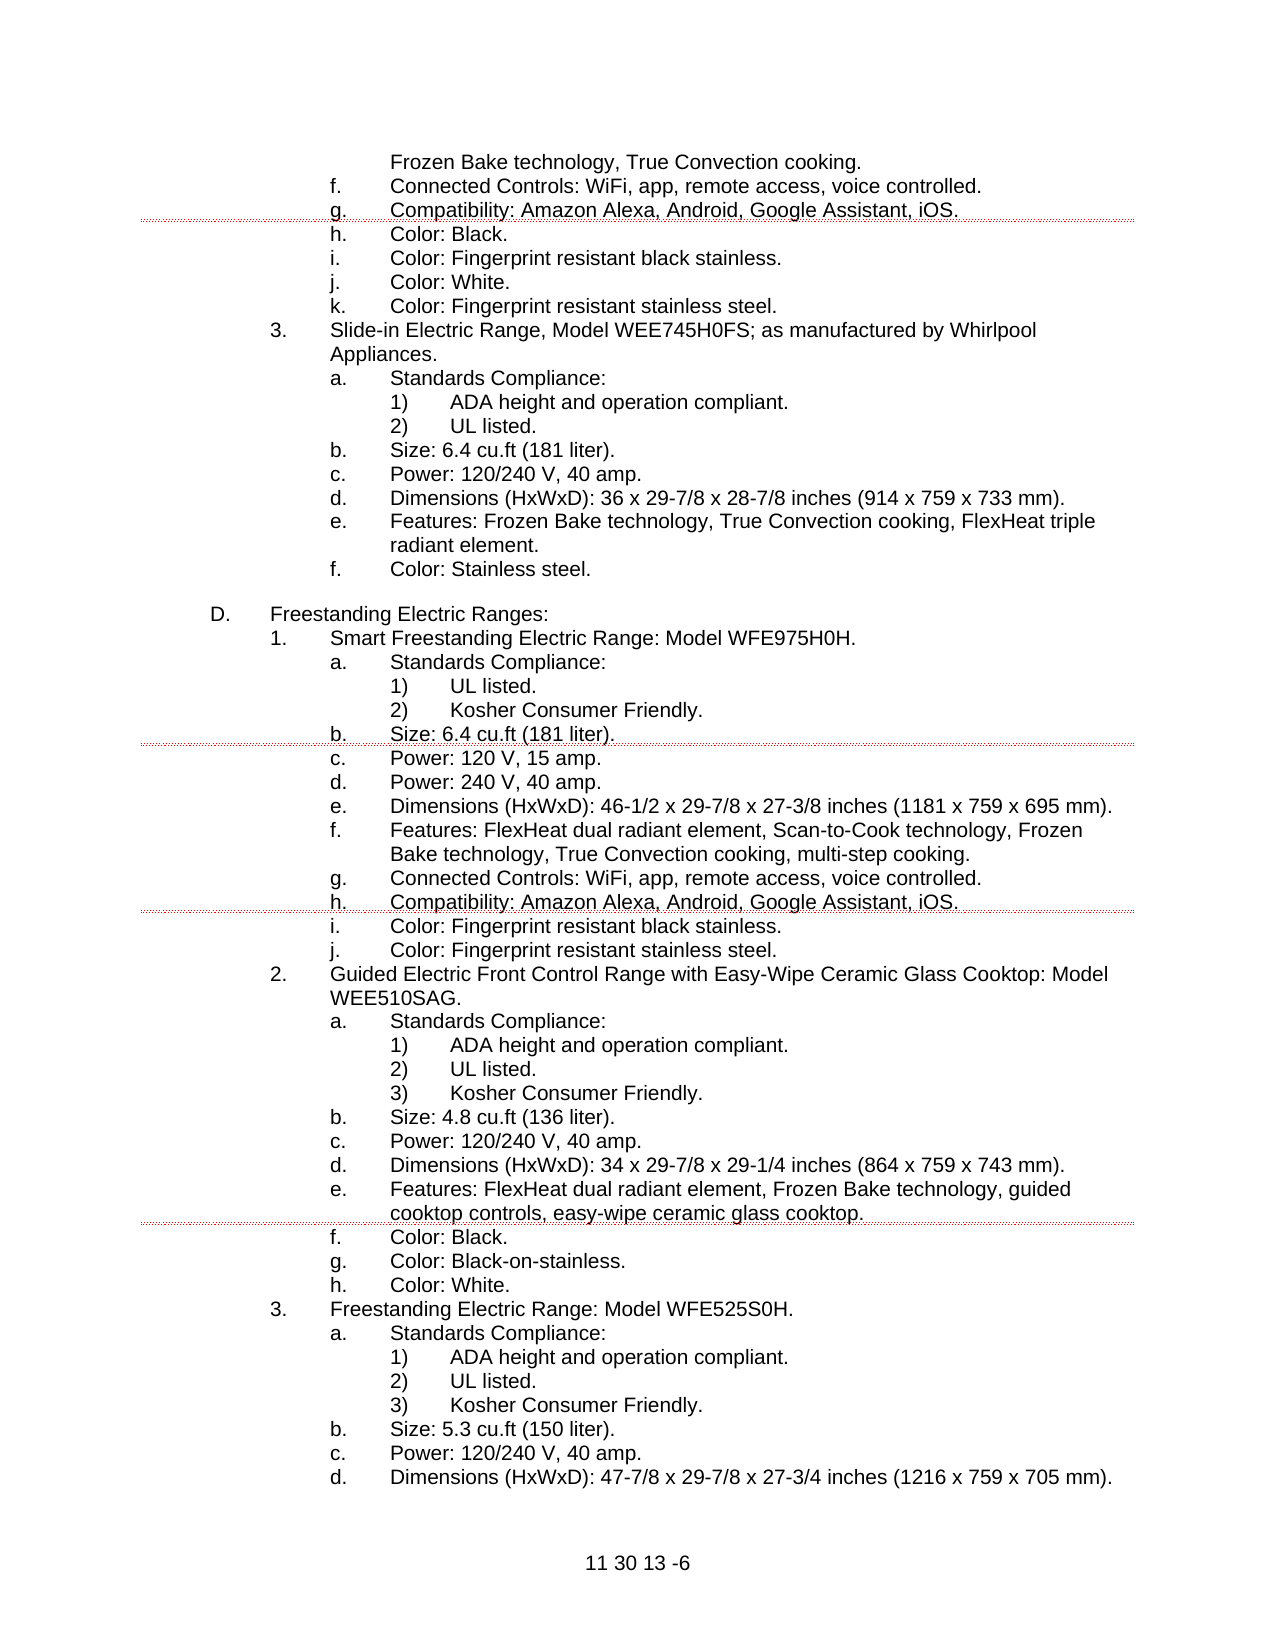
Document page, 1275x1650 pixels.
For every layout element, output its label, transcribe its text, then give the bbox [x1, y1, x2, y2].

list Standards Compliance: [330, 650, 1125, 674]
list Size: 4.8 cu.ft (136 liter). [330, 1105, 1125, 1129]
list UL listed. [390, 413, 1125, 437]
list Color: Fingerprint resistant stainless steel. [330, 937, 1125, 961]
list Smart Freestanding Electric Range: Model WFE975H0H. [270, 626, 1125, 650]
list Power: 120/240 V, 40 amp. [330, 1441, 1125, 1464]
list Color: Black-on-stainless. [330, 1249, 1125, 1273]
list Features: FlexHeat dual radiant element, Frozen Bake technology, guided cooktop controls, easy-wipe ceramic glass cooktop. [330, 1177, 1125, 1225]
list Size: 5.3 cu.ft (150 liter). [330, 1417, 1125, 1441]
list Color: Fingerprint resistant stainless steel. [330, 294, 1125, 318]
list ADA height and operation compliant. [390, 389, 1125, 413]
list Kosher Consumer Friendly. [390, 698, 1125, 722]
list Size: 6.4 cu.ft (181 liter). [330, 437, 1125, 461]
list Standards Compliance: [330, 1009, 1125, 1033]
list Freestanding Electric Range: Model WFE525S0H. [270, 1297, 1125, 1321]
list Dimensions (HxWxD): 47-7/8 x 29-7/8 x 27-3/4 inches (1216 x 759 x 705 mm). [330, 1464, 1125, 1488]
list Power: 120/240 V, 40 amp. [330, 1129, 1125, 1153]
list Color: White. [330, 270, 1125, 294]
list Dimensions (HxWxD): 34 x 29-7/8 x 29-1/4 inches (864 x 759 x 743 mm). [330, 1153, 1125, 1177]
list Size: 6.4 cu.ft (181 liter). [330, 722, 1125, 746]
list Power: 120/240 V, 40 amp. [330, 461, 1125, 485]
list Connected Controls: WiFi, app, remote access, voice controlled. [330, 866, 1125, 889]
list Connected Controls: WiFi, app, remote access, voice controlled. [330, 174, 1125, 198]
list Dimensions (HxWxD): 36 x 29-7/8 x 28-7/8 inches (914 x 759 x 733 mm). [330, 485, 1125, 509]
list Compatibility: Amazon Alexa, Android, Google Assistant, iOS. [330, 889, 1125, 913]
list Color: Fingerprint resistant black stainless. [330, 913, 1125, 937]
list Color: Fingerprint resistant black stainless. [330, 246, 1125, 270]
list Power: 240 V, 40 amp. [330, 770, 1125, 794]
list Features: Frozen Bake technology, True Convection cooking, FlexHeat triple radiant element. [330, 509, 1125, 557]
list Dimensions (HxWxD): 46-1/2 x 29-7/8 x 27-3/8 inches (1181 x 759 x 695 mm). [330, 794, 1125, 818]
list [330, 150, 1125, 174]
list Kosher Consumer Friendly. [390, 1393, 1125, 1417]
list Color: Black. [330, 222, 1125, 246]
list Features: FlexHeat dual radiant element, Scan-to-Cook technology, Frozen Bake technology, True Convection cooking, multi-step cooking. [330, 818, 1125, 866]
list Standards Compliance: [330, 366, 1125, 389]
list Power: 120 V, 15 amp. [330, 746, 1125, 770]
list Color: White. [330, 1273, 1125, 1297]
list Compatibility: Amazon Alexa, Android, Google Assistant, iOS. [330, 198, 1125, 222]
list Freestanding Electric Ranges: [210, 602, 1125, 626]
list Guided Electric Front Control Range with Easy-Wipe Ceramic Glass Cooktop: Model WEE510SAG. [270, 961, 1125, 1009]
list UL listed. [390, 674, 1125, 698]
list Slide-in Electric Range, Model WEE745H0FS; as manufactured by Whirlpool Appliances. [270, 318, 1125, 366]
list ADA height and operation compliant. [390, 1345, 1125, 1369]
list ADA height and operation compliant. [390, 1033, 1125, 1057]
list UL listed. [390, 1369, 1125, 1393]
list Color: Stainless steel. [330, 557, 1125, 581]
list UL listed. [390, 1057, 1125, 1081]
list Color: Black. [330, 1225, 1125, 1249]
list Kosher Consumer Friendly. [390, 1081, 1125, 1105]
list Standards Compliance: [330, 1321, 1125, 1345]
